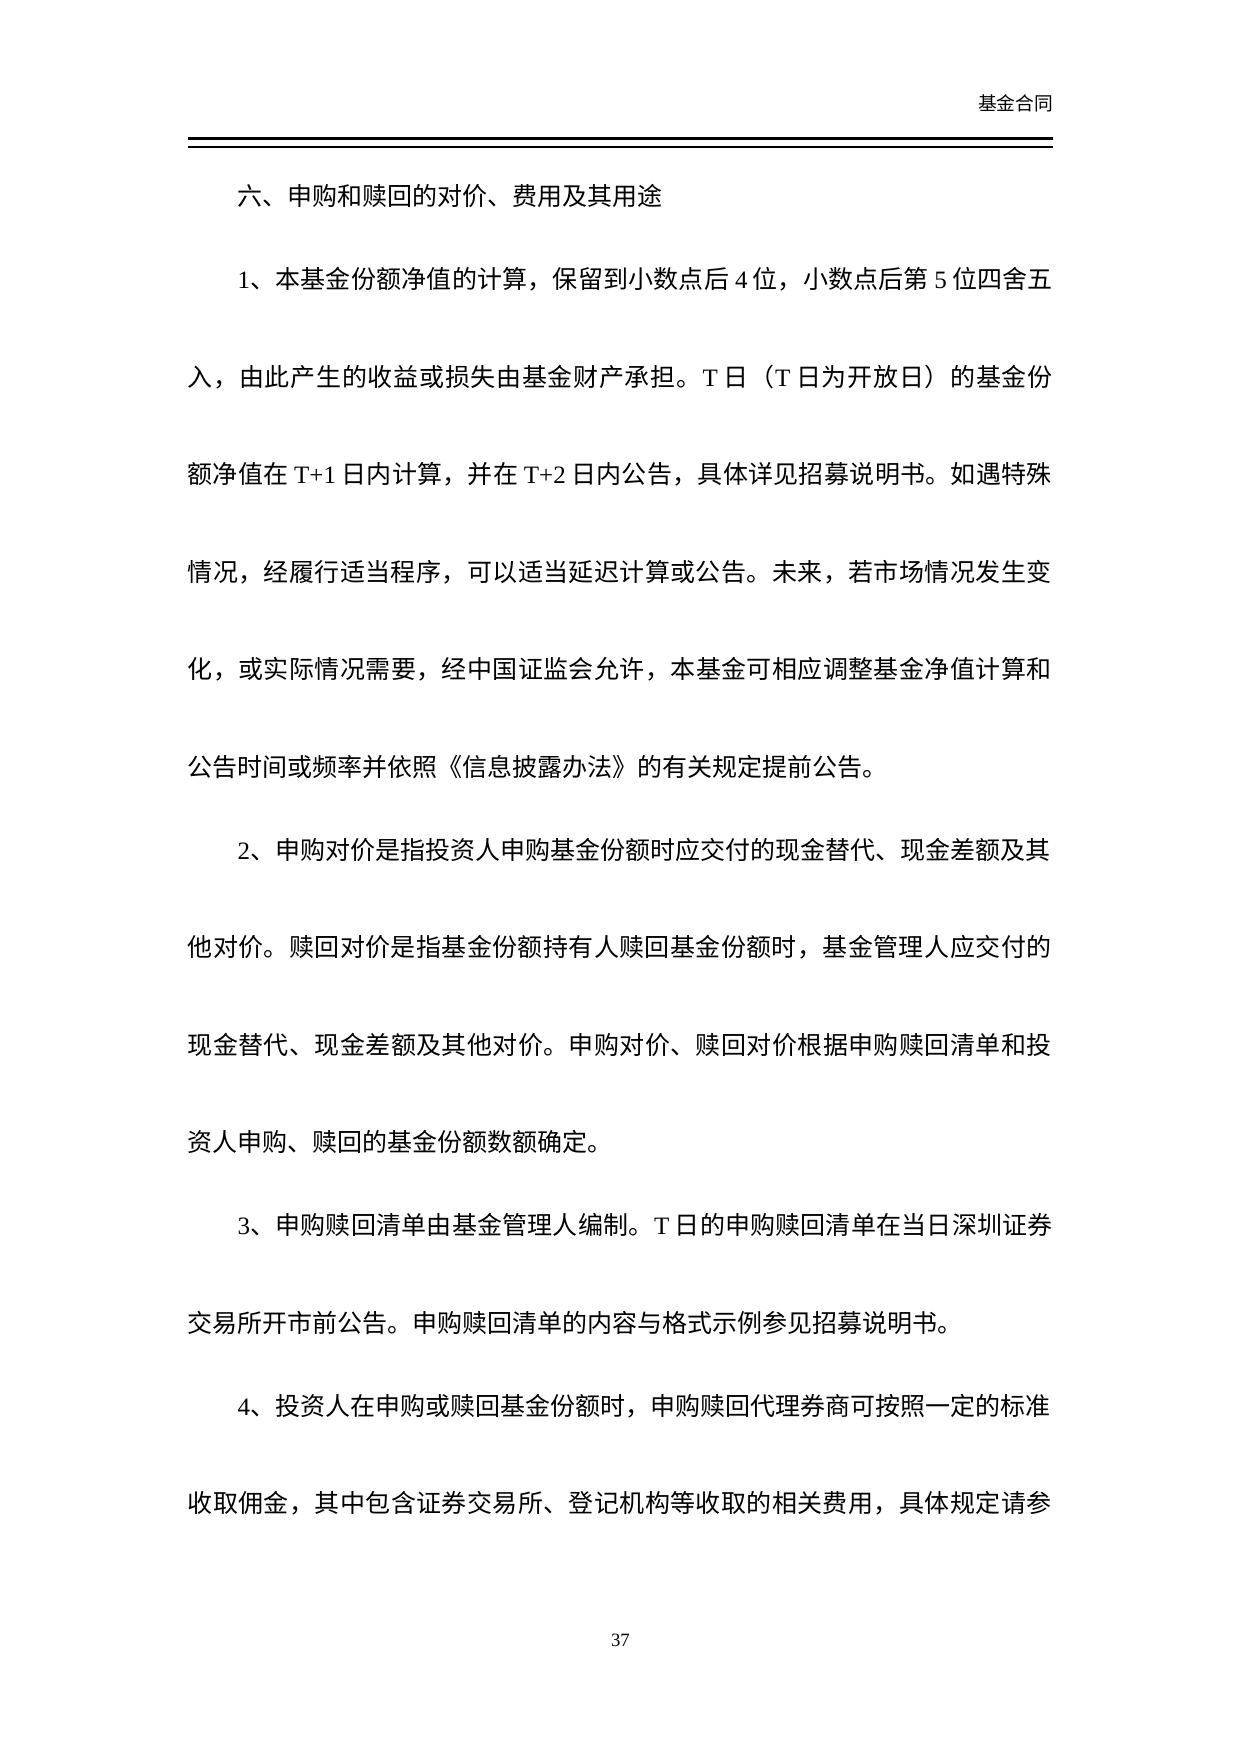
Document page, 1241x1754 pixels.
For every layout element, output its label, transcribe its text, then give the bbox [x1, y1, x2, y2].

text 2、申购对价是指投资人申购基金份额时应交付的现金替代、现金差额及其他对价。赎回对价是指基金份额持有人赎回基金份额时，基金管理人应交付的现金替代、现金差额及其他对价。申购对价、赎回对价根据申购赎回清单和投资人申购、赎回的基金份额数额确定。 [187, 816, 1053, 1173]
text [187, 1372, 1053, 1534]
text 六、申购和赎回的对价、费用及其用途 [187, 162, 1053, 227]
text 3、申购赎回清单由基金管理人编制。T日的申购赎回清单在当日深圳证券交易所开市前公告。申购赎回清单的内容与格式示例参见招募说明书。 [187, 1191, 1053, 1354]
text 1、本基金份额净值的计算，保留到小数点后4位，小数点后第5位四舍五入，由此产生的收益或损失由基金财产承担。T日（T日为开放日）的基金份额净值在T+1日内计算，并在T+2日内公告，具体详见招募说明书。如遇特殊情况，经履行适当程序，可以适当延迟计算或公告。未来，若市场情况发生变化，或实际情况需要，经中国证监会允许，本基金可相应调整基金净值计算和公告时间或频率并依照《信息披露办法》的有关规定提前公告。 [187, 245, 1053, 798]
